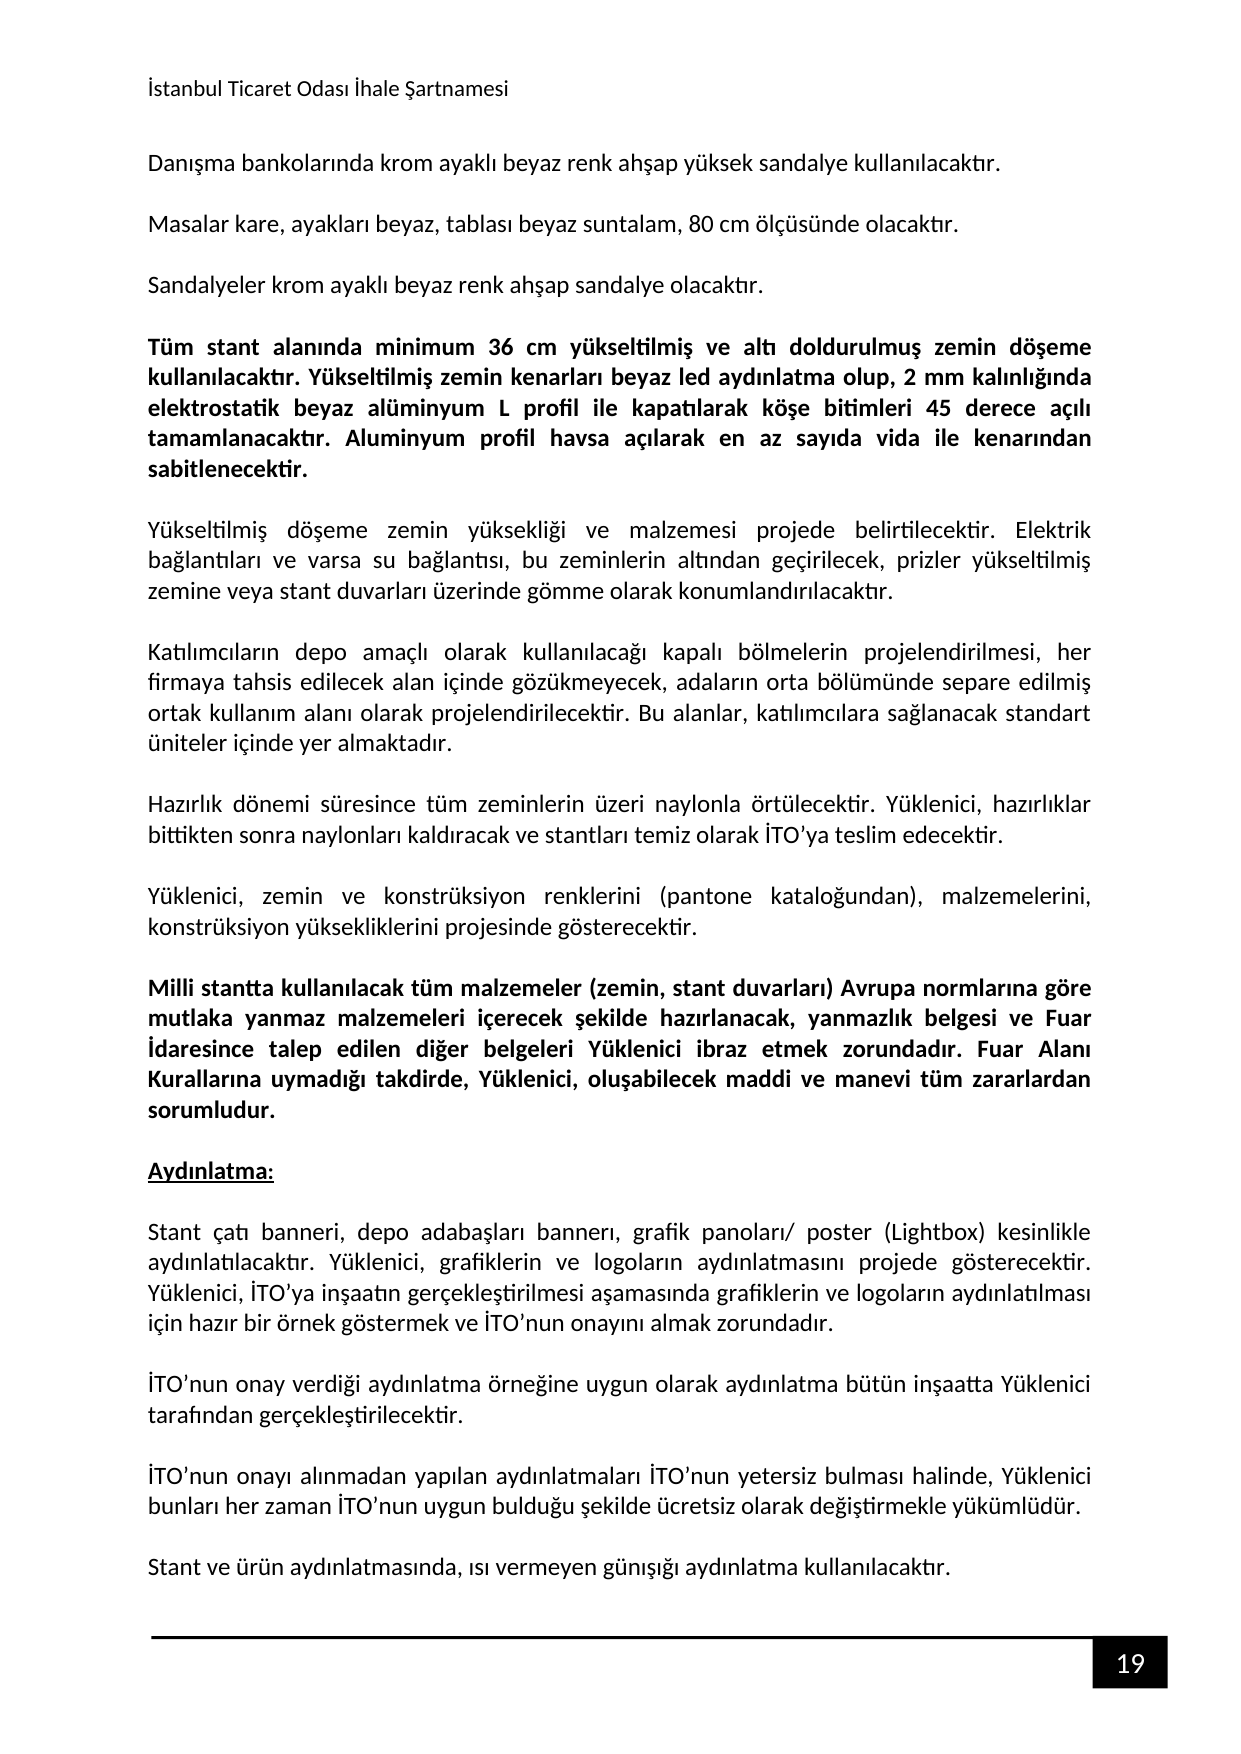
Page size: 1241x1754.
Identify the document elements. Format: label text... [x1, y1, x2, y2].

text Tüm stant alanında minimum 36 cm yükseltilmiş ve altı doldurulmuş zemin döşeme kullanılacaktır. Yükseltilmiş zemin kenarları beyaz led aydınlatma olup, 2 mm kalınlığında elektrostatik beyaz alüminyum L profil ile kapatılarak köşe bitimleri 45 derece açılı tamamlanacaktır. Aluminyum profil havsa açılarak en az sayıda vida ile kenarından sabitlenecektir. [148, 331, 1093, 483]
text Hazırlık dönemi süresince tüm zeminlerin üzeri naylonla örtülecektir. Yüklenici, hazırlıklar bittikten sonra naylonları kaldıracak ve stantları temiz olarak İTO’ya teslim edecektir. [148, 788, 1093, 849]
text İTO’nun onay verdiği aydınlatma örneğine uygun olarak aydınlatma bütün inşaatta Yüklenici tarafından gerçekleştirilecektir. [148, 1368, 1093, 1429]
text Stant çatı banneri, depo adabaşları bannerı, grafik panoları/ poster (Lightbox) kesinlikle aydınlatılacaktır. Yüklenici, grafiklerin ve logoların aydınlatmasını projede gösterecektir. Yüklenici, İTO’ya inşaatın gerçekleştirilmesi aşamasında grafiklerin ve logoların aydınlatılması için hazır bir örnek göstermek ve İTO’nun onayını almak zorundadır. [148, 1216, 1093, 1338]
text Danışma bankolarında krom ayaklı beyaz renk ahşap yüksek sandalye kullanılacaktır. [148, 148, 1093, 178]
text İTO’nun onayı alınmadan yapılan aydınlatmaları İTO’nun yetersiz bulması halinde, Yüklenici bunları her zaman İTO’nun uygun bulduğu şekilde ücretsiz olarak değiştirmekle yükümlüdür. [148, 1460, 1093, 1521]
text Katılımcıların depo amaçlı olarak kullanılacağı kapalı bölmelerin projelendirilmesi, her firmaya tahsis edilecek alan içinde gözükmeyecek, adaların orta bölümünde separe edilmiş ortak kullanım alanı olarak projelendirilecektir. Bu alanlar, katılımcılara sağlanacak standart üniteler içinde yer almaktadır. [148, 636, 1093, 758]
text Yüklenici, zemin ve konstrüksiyon renklerini (pantone kataloğundan), malzemelerini, konstrüksiyon yüksekliklerini projesinde gösterecektir. [148, 880, 1093, 941]
text Yükseltilmiş döşeme zemin yüksekliği ve malzemesi projede belirtilecektir. Elektrik bağlantıları ve varsa su bağlantısı, bu zeminlerin altından geçirilecek, prizler yükseltilmiş zemine veya stant duvarları üzerinde gömme olarak konumlandırılacaktır. [148, 514, 1093, 605]
text Sandalyeler krom ayaklı beyaz renk ahşap sandalye olacaktır. [148, 270, 1093, 300]
text Milli stantta kullanılacak tüm malzemeler (zemin, stant duvarları) Avrupa normlarına göre mutlaka yanmaz malzemeleri içerecek şekilde hazırlanacak, yanmazlık belgesi ve Fuar İdaresince talep edilen diğer belgeleri Yüklenici ibraz etmek zorundadır. Fuar Alanı Kurallarına uymadığı takdirde, Yüklenici, oluşabilecek maddi ve manevi tüm zararlardan sorumludur. [148, 972, 1093, 1124]
text Stant ve ürün aydınlatmasında, ısı vermeyen günışığı aydınlatma kullanılacaktır. [148, 1552, 1093, 1582]
text Masalar kare, ayakları beyaz, tablası beyaz suntalam, 80 cm ölçüsünde olacaktır. [148, 209, 1093, 239]
text Aydınlatma: [148, 1155, 1093, 1185]
